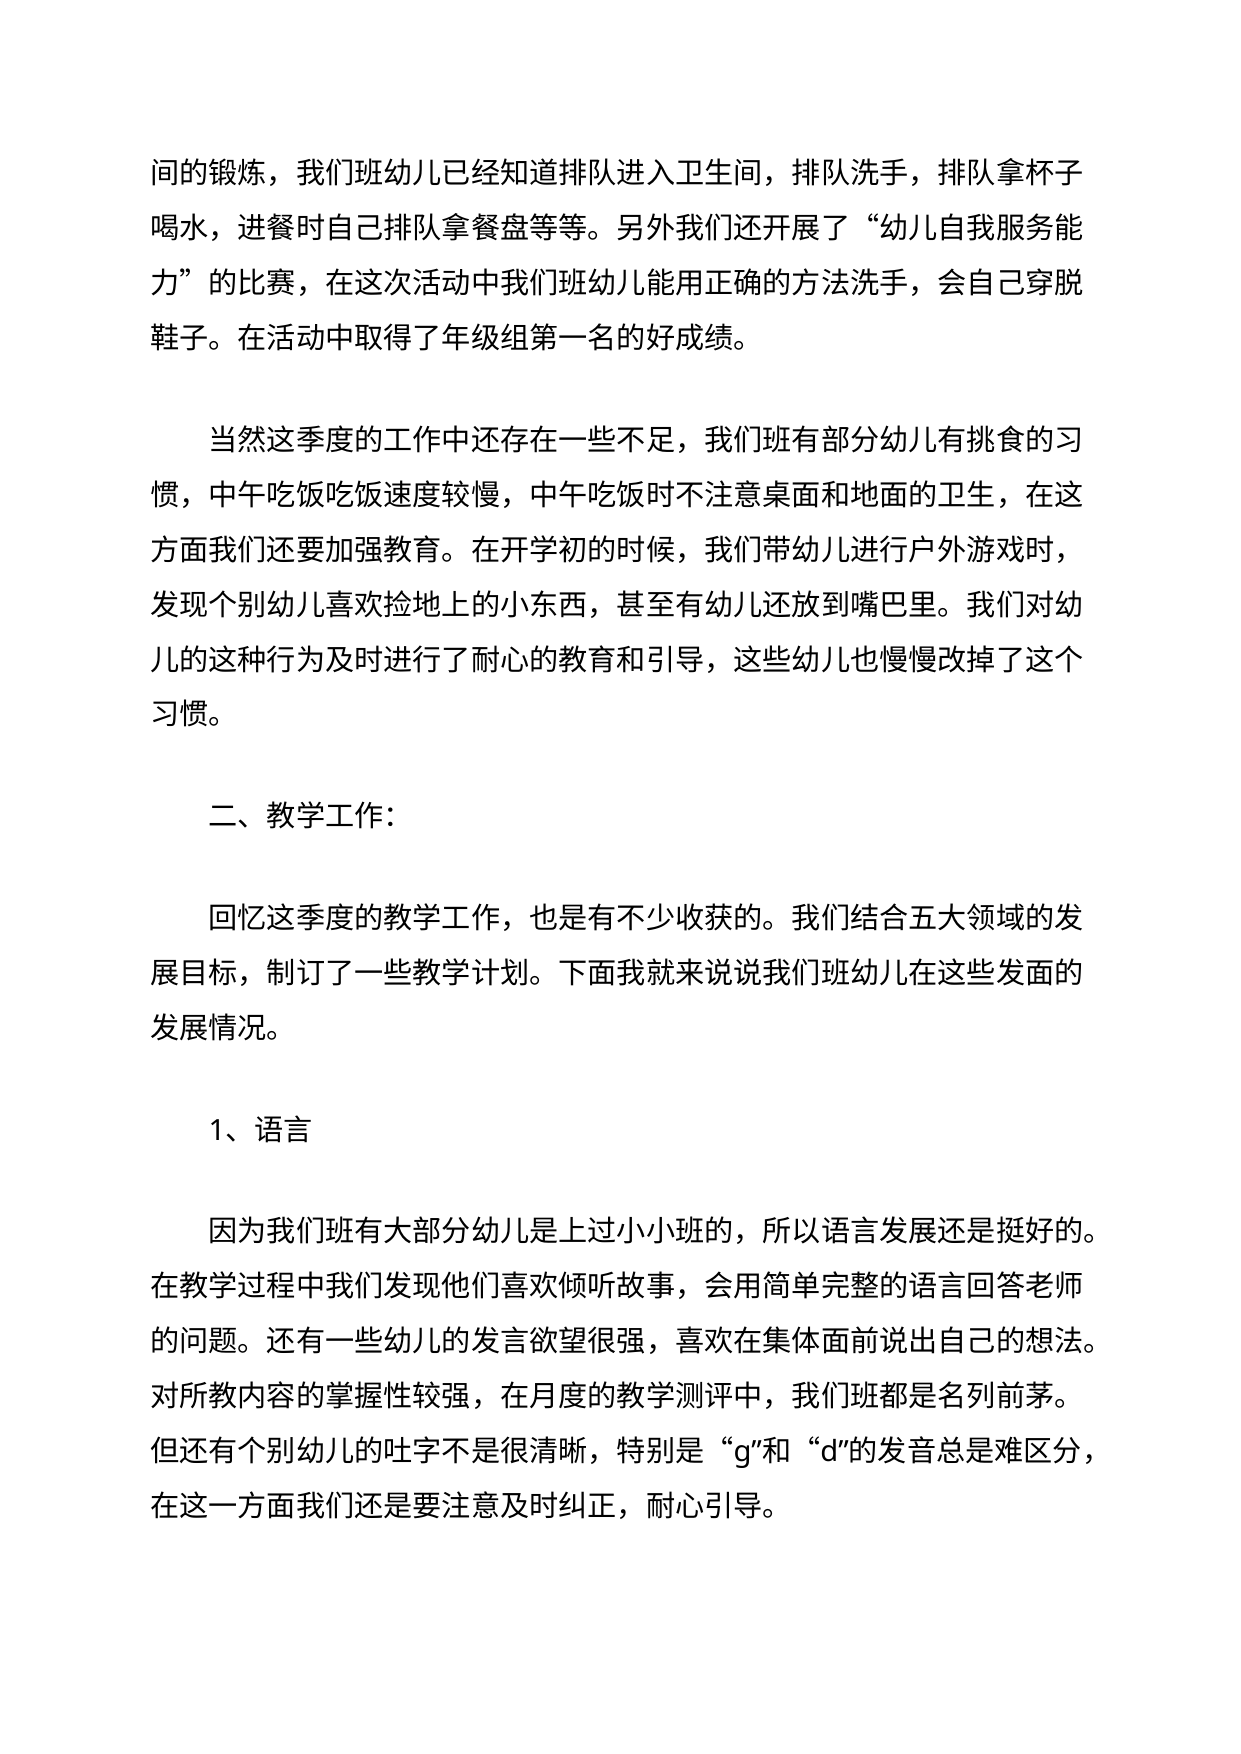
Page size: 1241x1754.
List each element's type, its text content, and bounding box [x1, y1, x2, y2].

text 回忆这季度的教学工作，也是有不少收获的。我们结合五大领域的发展目标，制订了一些教学计划。下面我就来说说我们班幼儿在这些发面的发展情况。 [150, 894, 1090, 1047]
text 当然这季度的工作中还存在一些不足，我们班有部分幼儿有挑食的习惯，中午吃饭吃饭速度较慢，中午吃饭时不注意桌面和地面的卫生，在这方面我们还要加强教育。在开学初的时候，我们带幼儿进行户外游戏时，发现个别幼儿喜欢捡地上的小东西，甚至有幼儿还放到嘴巴里。我们对幼儿的这种行为及时进行了耐心的教育和引导，这些幼儿也慢慢改掉了这个习惯。 [150, 416, 1090, 733]
text 1、语言 [150, 1106, 1090, 1148]
text 因为我们班有大部分幼儿是上过小小班的，所以语言发展还是挺好的。在教学过程中我们发现他们喜欢倾听故事，会用简单完整的语言回答老师的问题。还有一些幼儿的发言欲望很强，喜欢在集体面前说出自己的想法。对所教内容的掌握性较强，在月度的教学测评中，我们班都是名列前茅。但还有个别幼儿的吐字不是很清晰，特别是“g”和“d”的发音总是难区分，在这一方面我们还是要注意及时纠正，耐心引导。 [150, 1208, 1090, 1525]
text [150, 150, 1090, 357]
text 二、教学工作： [150, 793, 1090, 835]
